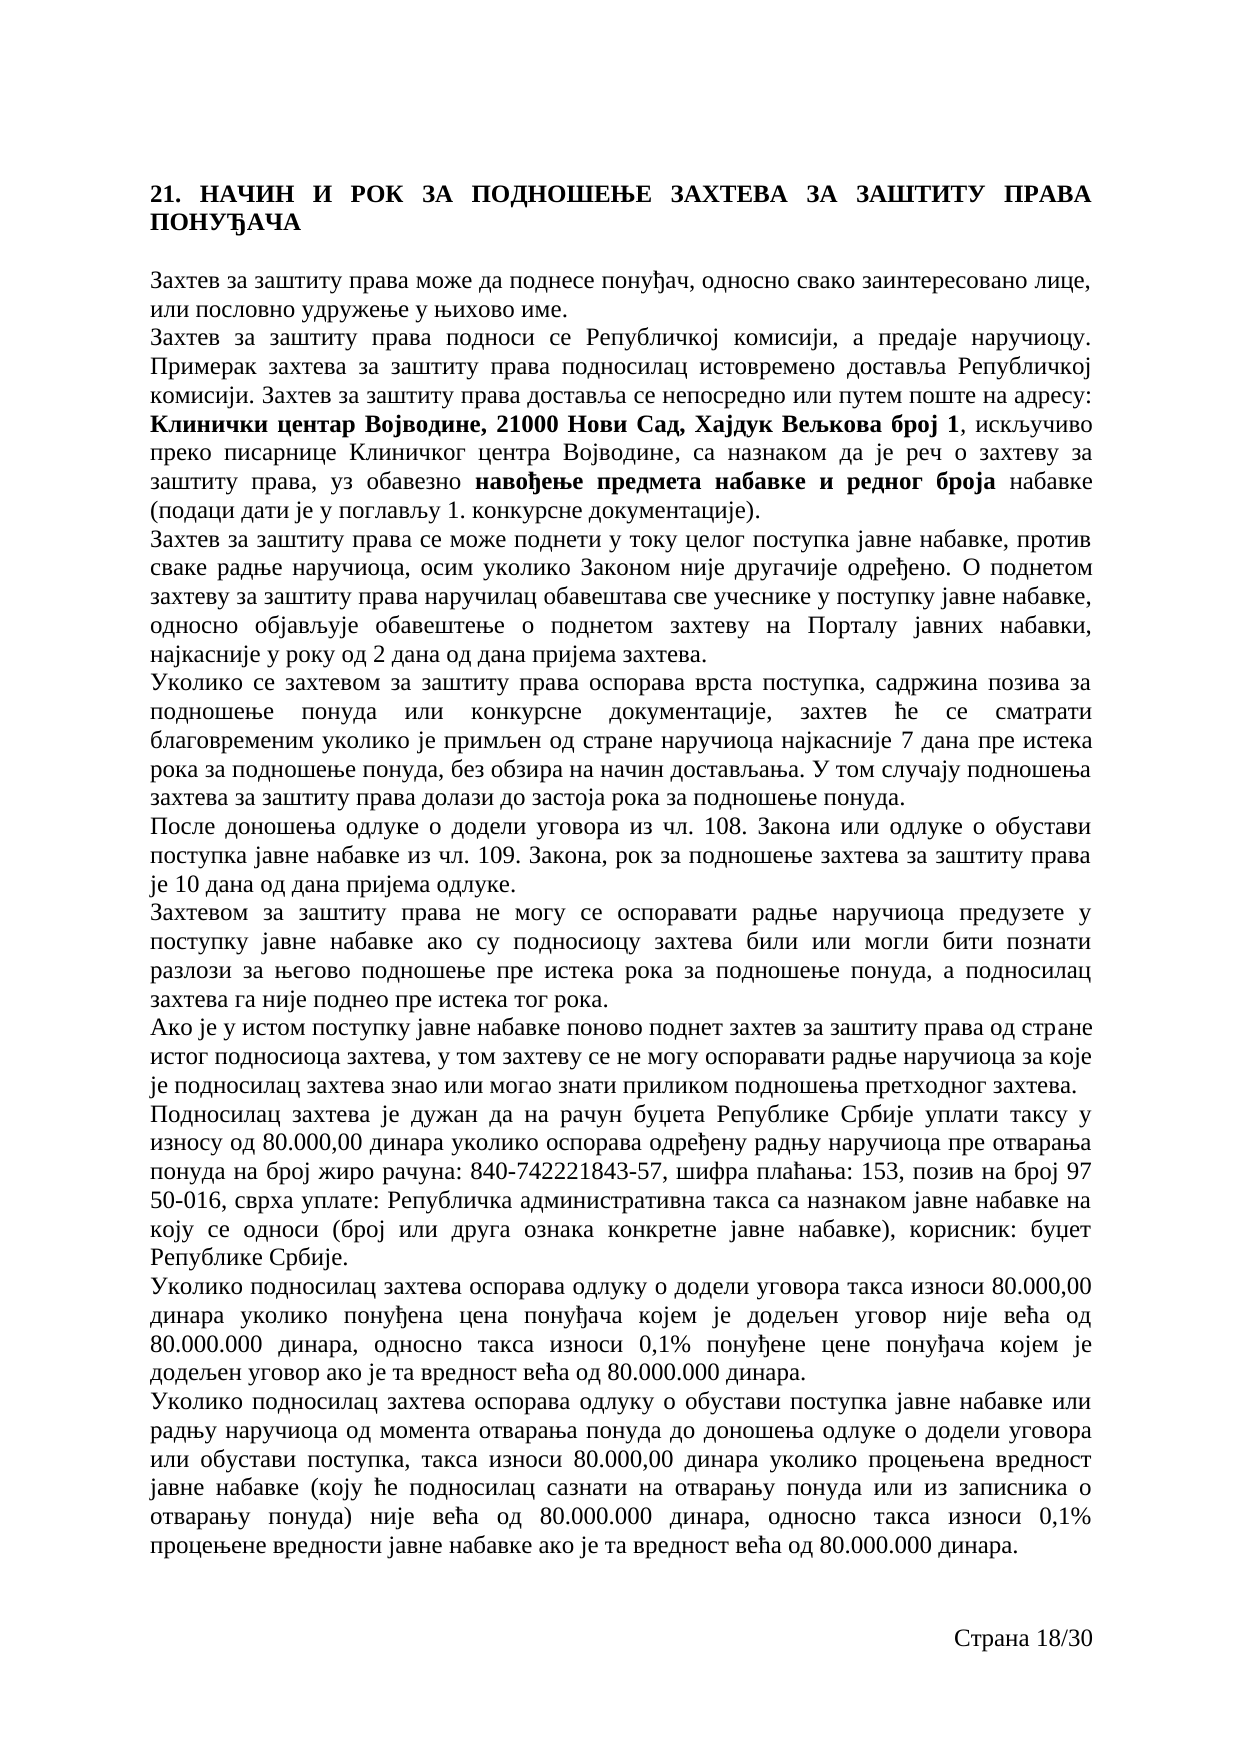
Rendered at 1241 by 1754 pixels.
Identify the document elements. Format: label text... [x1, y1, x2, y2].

text Захтев за заштиту права се може поднети у току целог поступка јавне набавке, против сваке радње наручиоца, осим уколико Законом није другачије одређено. О поднетом захтеву за заштиту права наручилац обавештава све учеснике у поступку јавне набавке, односно објављује обавештење о поднетом захтеву на Порталу јавних набавки, најкасније у року од 2 дана од дана пријема захтева. [150, 524, 1093, 667]
text Захтевом за заштиту права не могу се оспоравати радње наручиоца предузете у поступку јавне набавке ако су подносиоцу захтева били или могли бити познати разлози за његово подношење пре истека рока за подношење понуда, а подносилац захтева га није поднео пре истека тог рока. [150, 897, 1093, 1012]
text Захтев за заштиту права може да поднесе понуђач, односно свако заинтересовано лице, или пословно удружење у њихово име. [150, 265, 1093, 322]
text После доношења одлуке о додели уговора из чл. 108. Закона или одлуке о обустави поступка јавне набавке из чл. 109. Закона, рок за подношење захтева за заштиту права је 10 дана од дана пријема одлуке. [150, 811, 1093, 897]
text Захтев за заштиту права подноси се Републичкој комисији, а предаје наручиоцу. Примерак захтева за заштиту права подносилац истовремено доставља Републичкој комисији. Захтев за заштиту права доставља се непосредно или путем поште на адресу: Клинички центар Војводине, 21000 Нови Сад, Хајдук Вељкова број 1, искључиво преко писарнице Клиничког центра Војводине, са назнаком да је реч о захтеву за заштиту права, уз обавезно навођење предмета набавке и редног броја набавке (подаци дати је у поглављу 1. конкурсне документације). [150, 322, 1093, 524]
text Ако је у истом поступку јавне набавке поново поднет захтев за заштиту права од стране истог подносиоца захтева, у том захтеву се не могу оспоравати радње наручиоца за које је подносилац захтева знао или могао знати приликом подношења претходног захтева. [150, 1012, 1093, 1099]
list Уколико подносилац захтева оспорава одлуку о додели уговора такса износи 80.000,00 динара уколико понуђена цена понуђача којем је додељен уговор није већа од 80.000.000 динара, односно такса износи 0,1% понуђене цене понуђача којем је додељен уговор ако је та вредност већа од 80.000.000 динара. [150, 1271, 1093, 1386]
text Уколико се захтевом за заштиту права оспорава врста поступка, садржина позива за подношење понуда или конкурсне документације, захтев ће се сматрати благовременим уколико је примљен од стране наручиоца најкасније 7 дана пре истека рока за подношење понуда, без обзира на начин достављања. У том случају подношења захтева за заштиту права долази до застоја рока за подношење понуда. [150, 667, 1093, 811]
text 21. НАЧИН И РОК ЗА ПОДНОШЕЊЕ ЗАХТЕВА ЗА ЗАШТИТУ ПРАВА ПОНУЂАЧА [150, 179, 1093, 236]
list Уколико подносилац захтева оспорава одлуку о обустави поступка јавне набавке или радњу наручиоца од момента отварања понуда до доношења одлуке о додели уговора или обустави поступка, такса износи 80.000,00 динара уколико процењена вредност јавне набавке (коју ће подносилац сазнати на отварању понуда или из записника о отварању понуда) није већа од 80.000.000 динара, односно такса износи 0,1% процењене вредности јавне набавке ако је та вредност већа од 80.000.000 динара. [150, 1386, 1093, 1559]
list Подносилац захтева је дужан да на рачун буџета Републике Србије уплати таксу у изнoсу од 80.000,00 динара уколико оспорава одређену радњу наручиоца пре отварања понуда на број жиро рачуна: 840-742221843-57, шифра плаћања: 153, позив на број 97 50-016, сврха уплате: Републичка административна такса са назнаком јавне набавке на коју се односи (број или друга ознака конкретне јавне набавке), корисник: буџет Републике Србије. [150, 1099, 1093, 1271]
